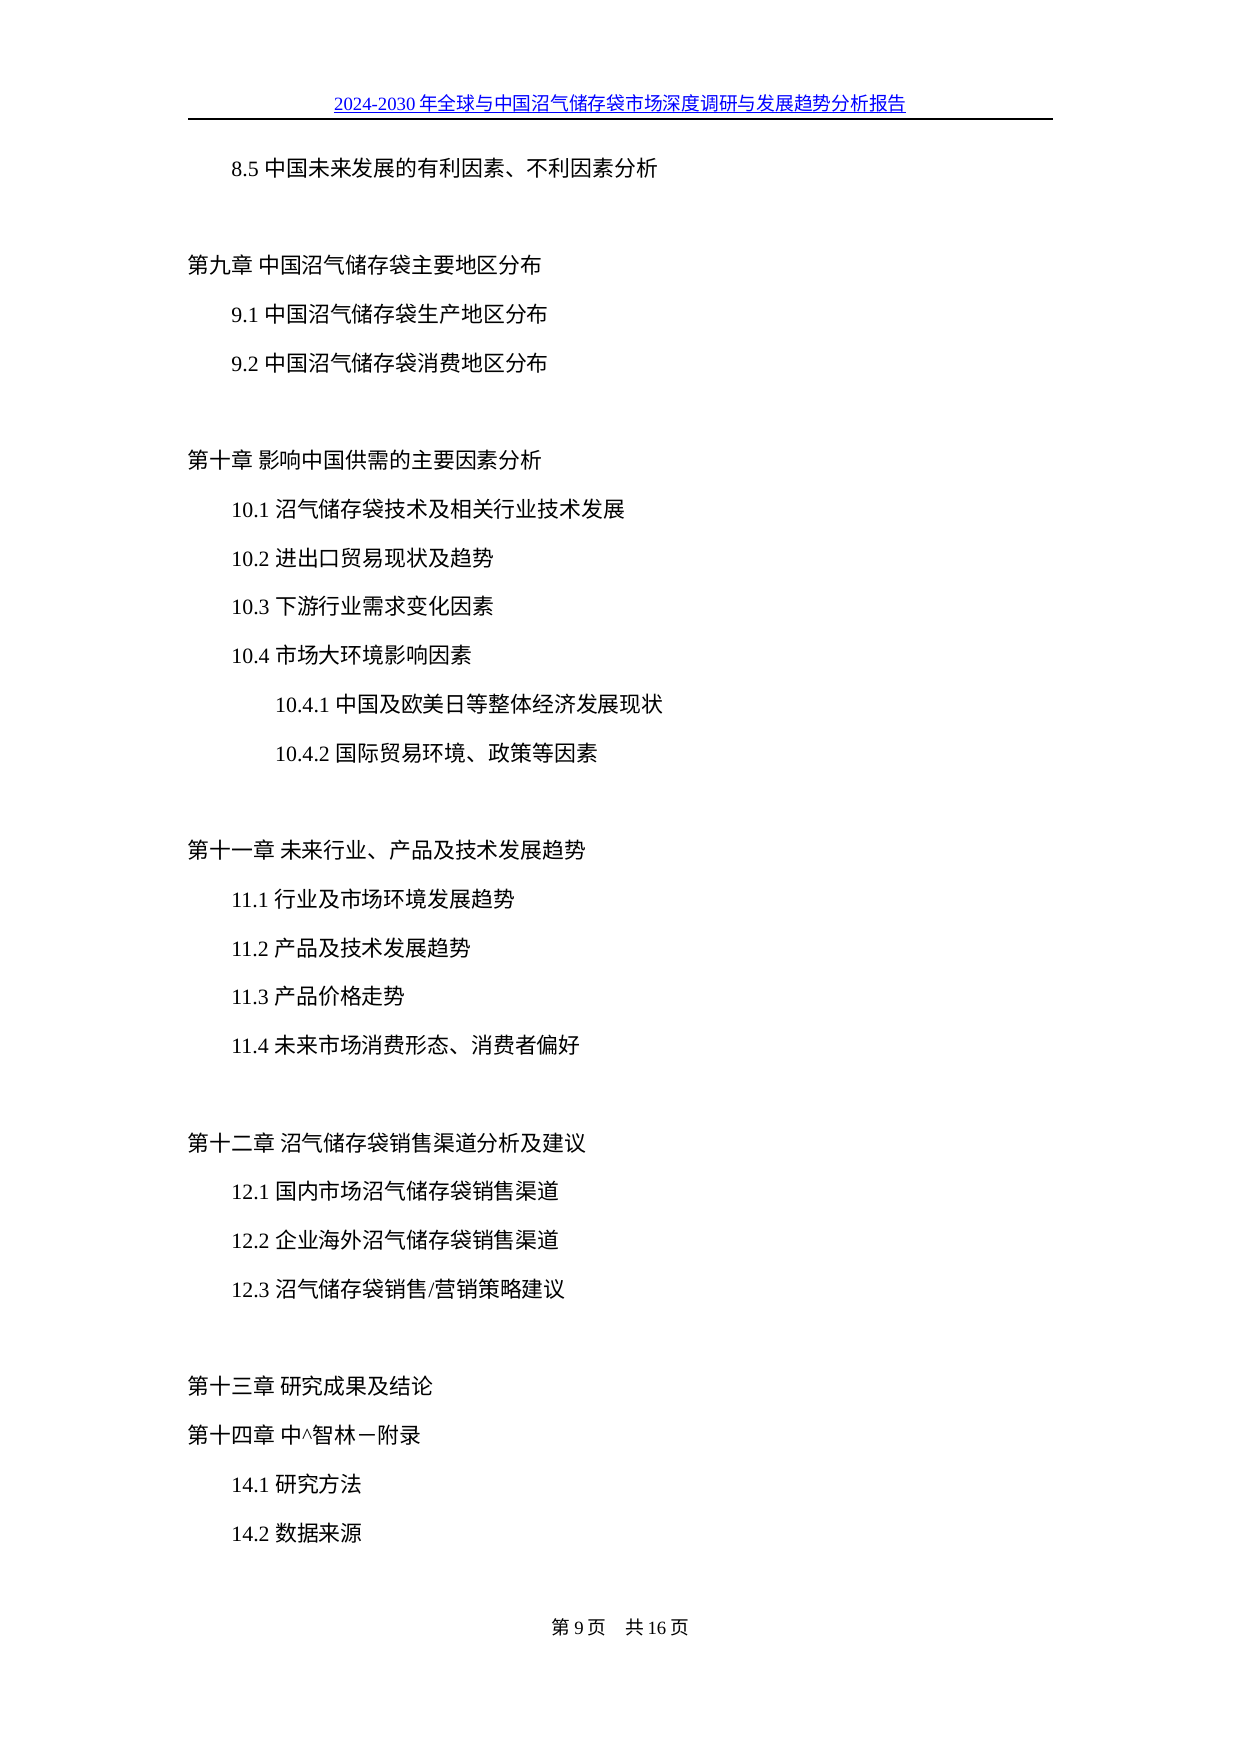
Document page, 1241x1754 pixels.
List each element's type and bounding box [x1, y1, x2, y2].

text [187, 150, 1053, 1548]
